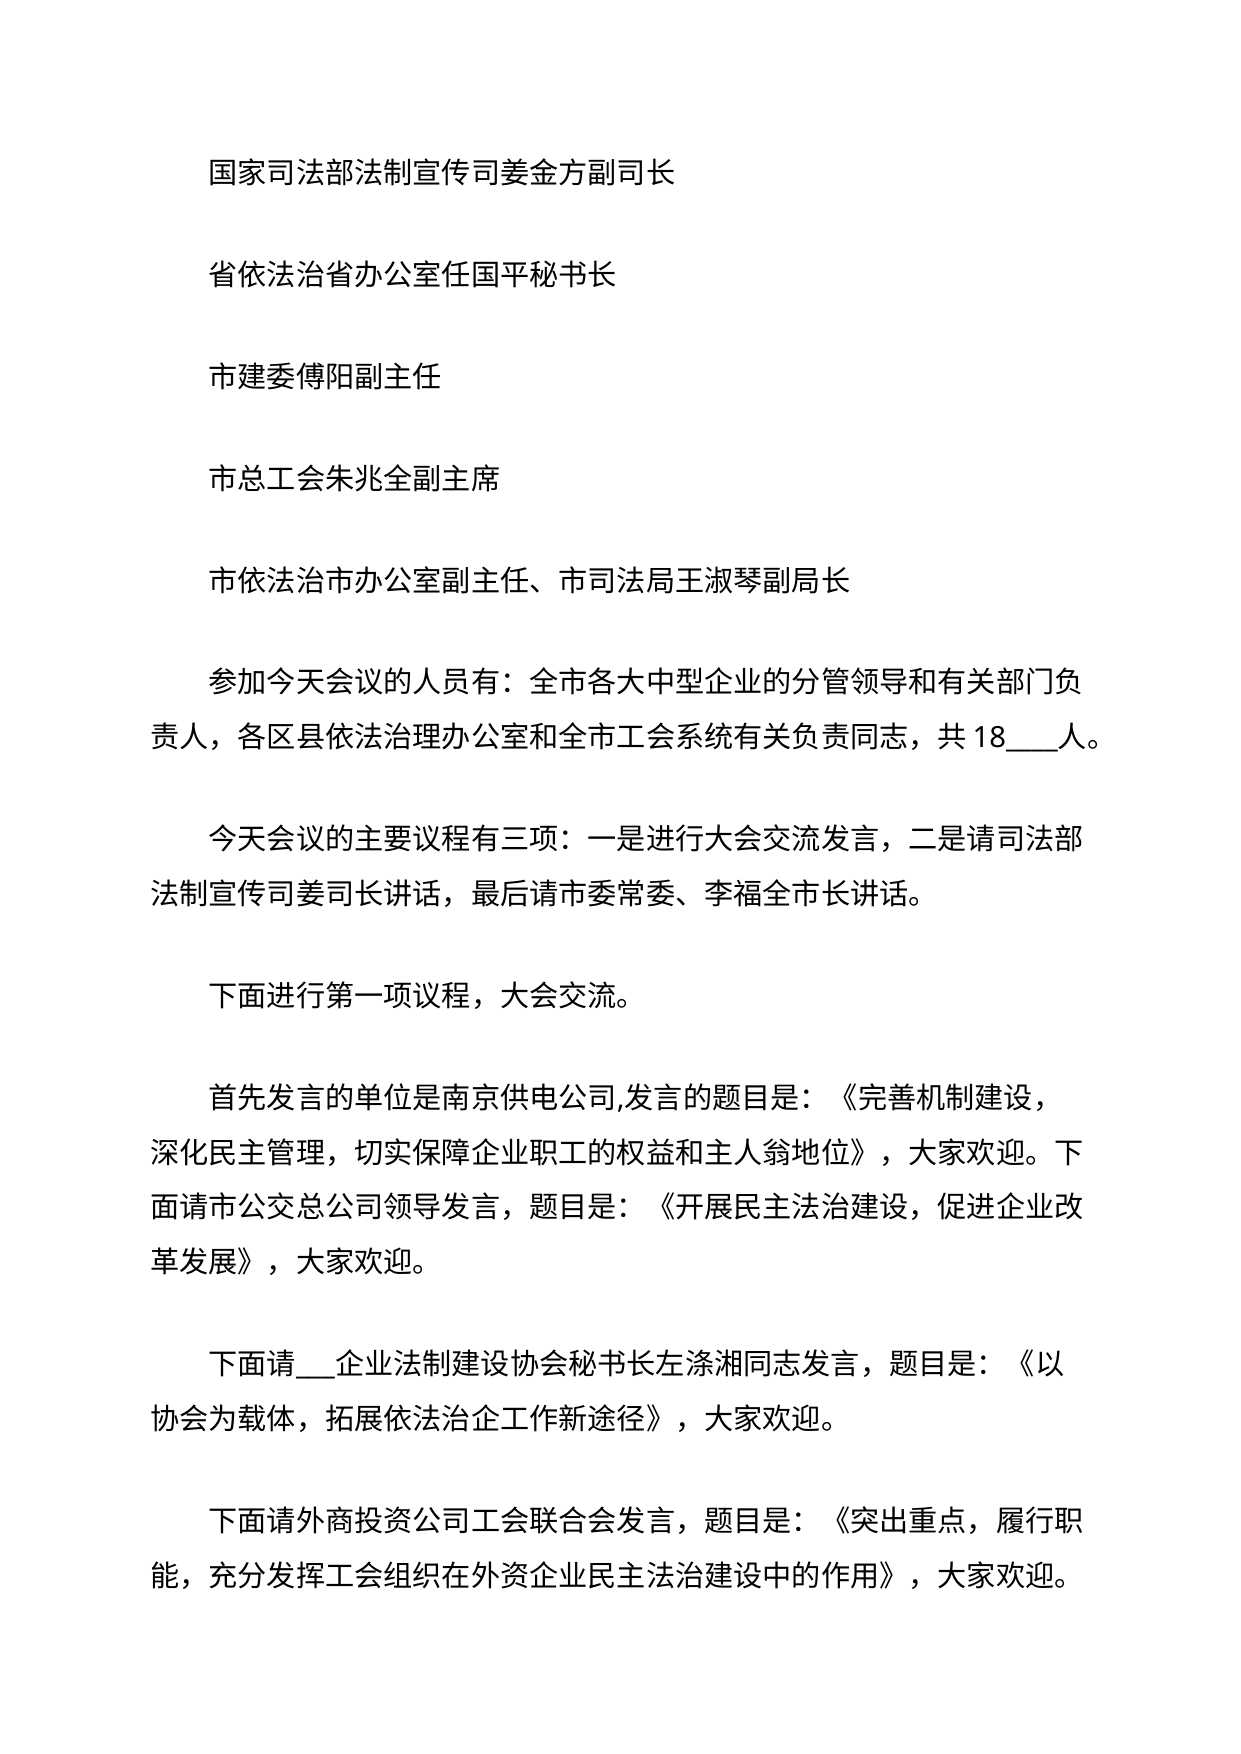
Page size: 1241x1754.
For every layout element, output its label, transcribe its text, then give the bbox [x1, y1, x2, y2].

text 参加今天会议的人员有：全市各大中型企业的分管领导和有关部门负责人，各区县依法治理办公室和全市工会系统有关负责同志，共18____人。 [150, 659, 1090, 756]
text 市总工会朱兆全副主席 [150, 455, 1090, 498]
text 今天会议的主要议程有三项：一是进行大会交流发言，二是请司法部法制宣传司姜司长讲话，最后请市委常委、李福全市长讲话。 [150, 816, 1090, 913]
text 下面请外商投资公司工会联合会发言，题目是：《突出重点，履行职能，充分发挥工会组织在外资企业民主法治建设中的作用》，大家欢迎。 [150, 1497, 1090, 1595]
text 省依法治省办公室任国平秘书长 [150, 252, 1090, 294]
text 市建委傅阳副主任 [150, 353, 1090, 396]
text 市依法治市办公室副主任、市司法局王淑琴副局长 [150, 557, 1090, 599]
text 下面请___企业法制建设协会秘书长左涤湘同志发言，题目是：《以协会为载体，拓展依法治企工作新途径》，大家欢迎。 [150, 1341, 1090, 1438]
text 首先发言的单位是南京供电公司,发言的题目是：《完善机制建设，深化民主管理，切实保障企业职工的权益和主人翁地位》，大家欢迎。下面请市公交总公司领导发言，题目是：《开展民主法治建设，促进企业改革发展》，大家欢迎。 [150, 1074, 1090, 1281]
text 国家司法部法制宣传司姜金方副司长 [150, 150, 1090, 192]
text 下面进行第一项议程，大会交流。 [150, 972, 1090, 1015]
